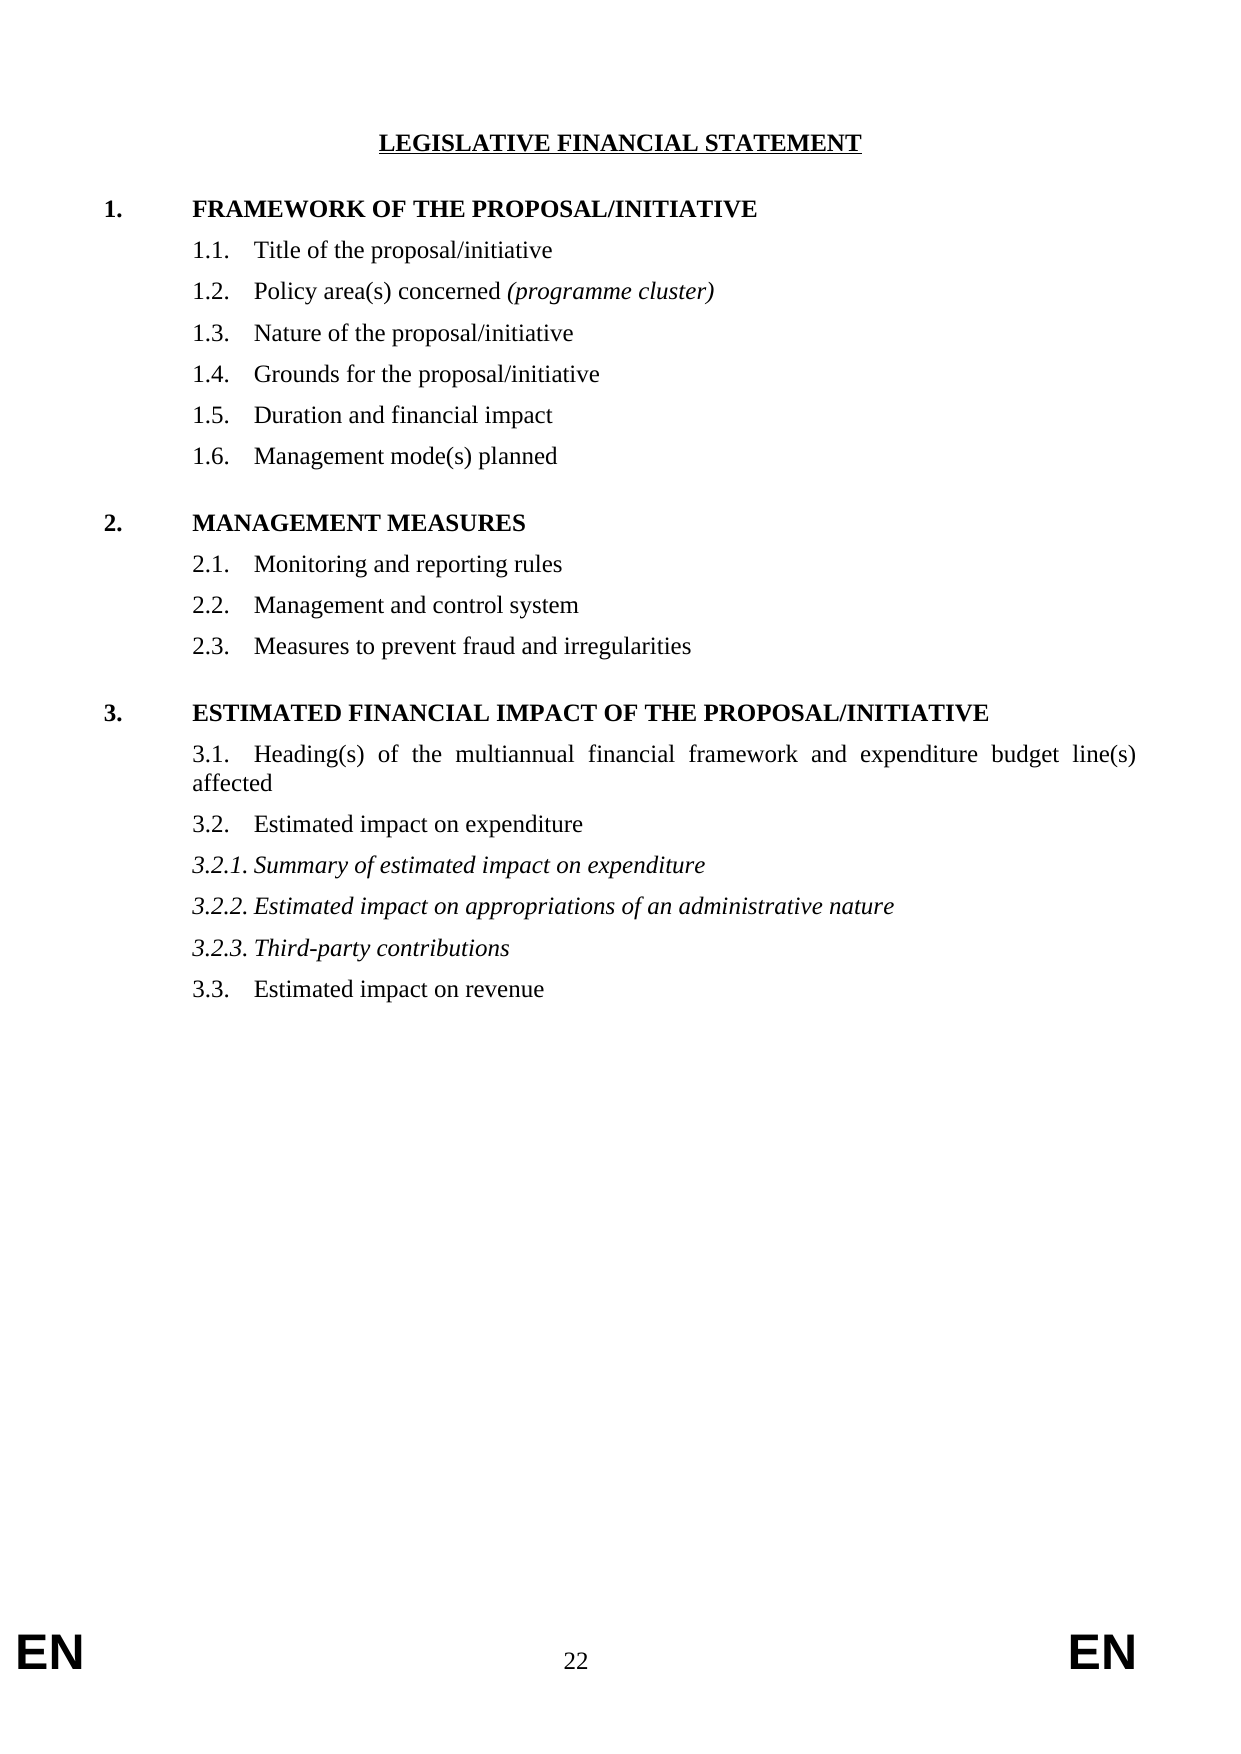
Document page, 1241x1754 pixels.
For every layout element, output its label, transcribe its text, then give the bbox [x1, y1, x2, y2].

subtitle 3.2.3. Third-party contributions [103, 933, 1137, 961]
subtitle 3. ESTIMATED FINANCIAL IMPACT OF THE PROPOSAL/INITIATIVE [103, 698, 1137, 726]
subtitle 2.3. Measures to prevent fraud and irregularities [103, 631, 1137, 660]
subtitle 2.2. Management and control system [103, 590, 1137, 619]
subtitle 2.1. Monitoring and reporting rules [103, 549, 1137, 578]
subtitle 1.5. Duration and financial impact [103, 400, 1137, 429]
subtitle 1.2. Policy area(s) concerned (programme cluster) [103, 276, 1137, 305]
subtitle 1. FRAMEWORK OF THE PROPOSAL/INITIATIVE [103, 194, 1137, 223]
subtitle 1.1. Title of the proposal/initiative [103, 235, 1137, 264]
text LEGISLATIVE FINANCIAL STATEMENT [103, 128, 1137, 156]
subtitle 3.3. Estimated impact on revenue [103, 974, 1137, 1003]
subtitle 1.4. Grounds for the proposal/initiative [103, 359, 1137, 388]
subtitle 3.2. Estimated impact on expenditure [103, 809, 1137, 838]
subtitle 3.2.1. Summary of estimated impact on expenditure [103, 850, 1137, 879]
subtitle 3.1. Heading(s) of the multiannual financial framework and expenditure budget line(s) affected [103, 739, 1137, 796]
subtitle 2. MANAGEMENT MEASURES [103, 508, 1137, 536]
subtitle 3.2.2. Estimated impact on appropriations of an administrative nature [103, 891, 1137, 920]
subtitle 1.3. Nature of the proposal/initiative [103, 318, 1137, 346]
subtitle 1.6. Management mode(s) planned [103, 441, 1137, 470]
